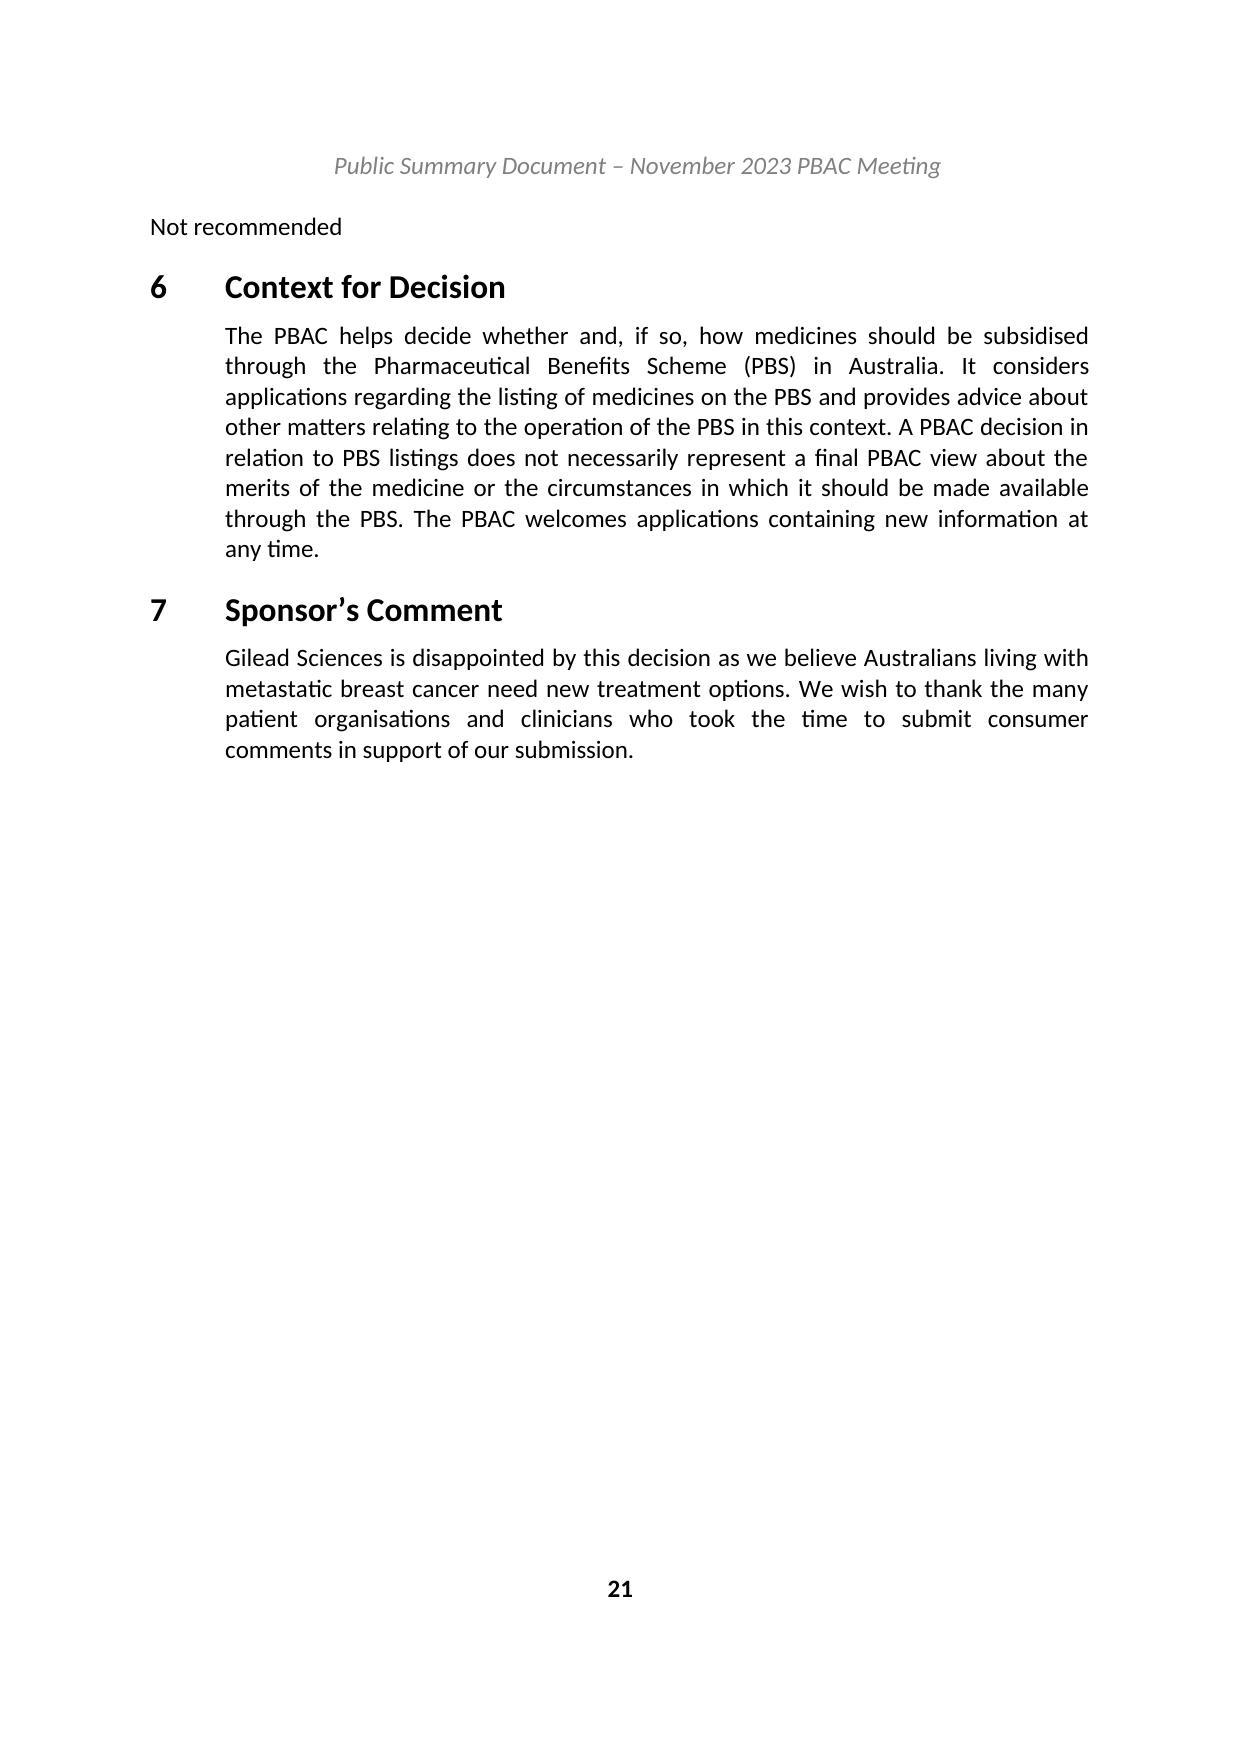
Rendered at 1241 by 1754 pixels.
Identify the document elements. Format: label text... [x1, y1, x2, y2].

text Not recommended [150, 211, 1090, 242]
subtitle Sponsor’s Comment [150, 589, 1090, 630]
subtitle Context for Decision [150, 267, 1090, 307]
text Gilead Sciences is disappointed by this decision as we believe Australians living with metastatic breast cancer need new treatment options. We wish to thank the many patient organisations and clinicians who took the time to submit consumer comments in support of our submission. [225, 642, 1090, 764]
text The PBAC helps decide whether and, if so, how medicines should be subsidised through the Pharmaceutical Benefits Scheme (PBS) in Australia. It considers applications regarding the listing of medicines on the PBS and provides advice about other matters relating to the operation of the PBS in this context. A PBAC decision in relation to PBS listings does not necessarily represent a final PBAC view about the merits of the medicine or the circumstances in which it should be made available through the PBS. The PBAC welcomes applications containing new information at any time. [225, 320, 1090, 564]
